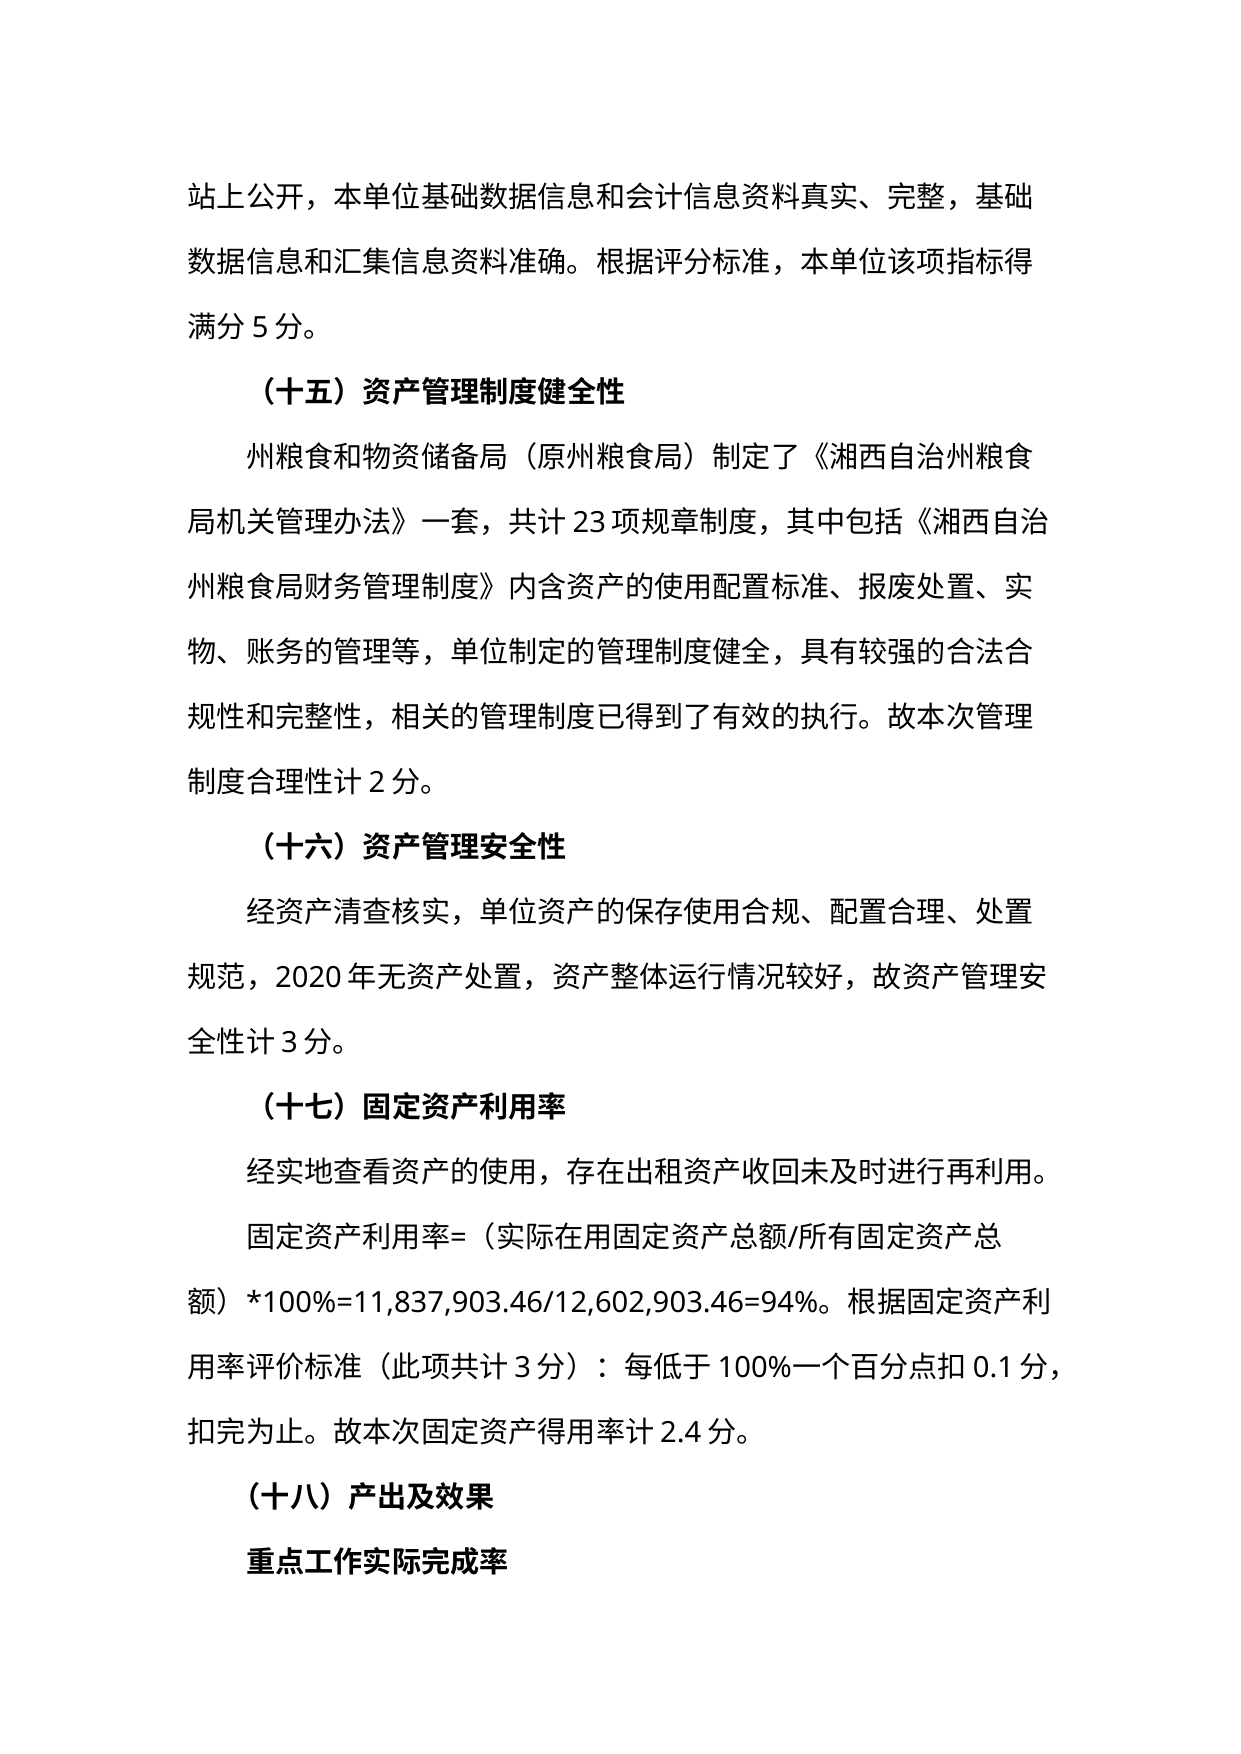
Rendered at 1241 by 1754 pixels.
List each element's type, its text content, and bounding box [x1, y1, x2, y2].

text （十七）固定资产利用率 [187, 1072, 1053, 1137]
text 固定资产利用率=（实际在用固定资产总额/所有固定资产总额）*100%=11,837,903.46/12,602,903.46=94%。根据固定资产利用率评价标准（此项共计3分）：每低于100%一个百分点扣0.1分，扣完为止。故本次固定资产得用率计2.4分。 [187, 1202, 1053, 1462]
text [187, 162, 1053, 357]
text （十六）资产管理安全性 [187, 812, 1053, 877]
text 经实地查看资产的使用，存在出租资产收回未及时进行再利用。 [187, 1137, 1053, 1202]
text 重点工作实际完成率 [187, 1527, 1053, 1592]
text 州粮食和物资储备局（原州粮食局）制定了《湘西自治州粮食局机关管理办法》一套，共计23项规章制度，其中包括《湘西自治州粮食局财务管理制度》内含资产的使用配置标准、报废处置、实物、账务的管理等，单位制定的管理制度健全，具有较强的合法合规性和完整性，相关的管理制度已得到了有效的执行。故本次管理制度合理性计2分。 [187, 422, 1053, 812]
text 经资产清查核实，单位资产的保存使用合规、配置合理、处置规范，2020年无资产处置，资产整体运行情况较好，故资产管理安全性计3分。 [187, 877, 1053, 1072]
text （十五）资产管理制度健全性 [187, 357, 1053, 422]
text （十八）产出及效果 [187, 1462, 1053, 1527]
